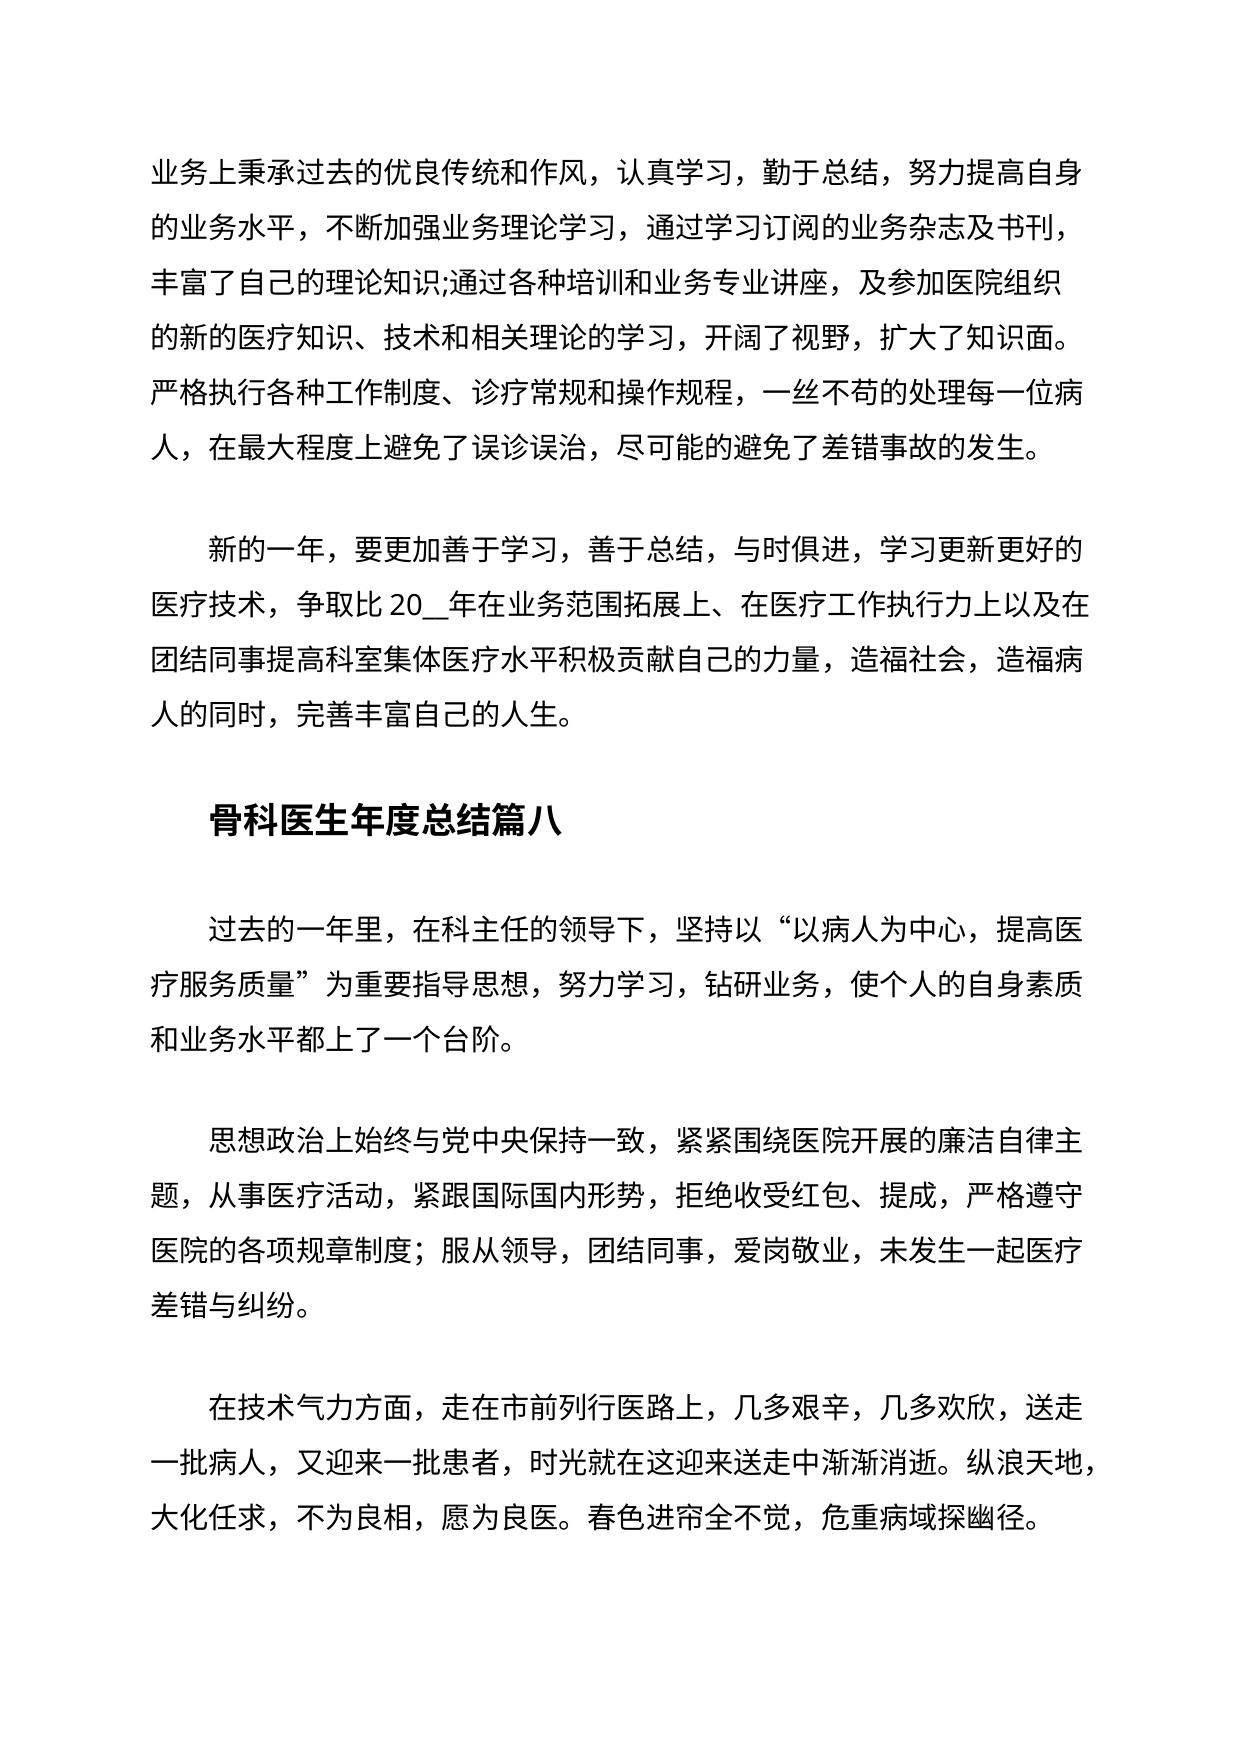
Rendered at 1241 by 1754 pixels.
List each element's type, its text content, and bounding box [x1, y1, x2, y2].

text 思想政治上始终与党中央保持一致，紧紧围绕医院开展的廉洁自律主题，从事医疗活动，紧跟国际国内形势，拒绝收受红包、提成，严格遵守医院的各项规章制度；服从领导，团结同事，爱岗敬业，未发生一起医疗差错与纠纷。 [150, 1118, 1090, 1325]
text 新的一年，要更加善于学习，善于总结，与时俱进，学习更新更好的医疗技术，争取比20__年在业务范围拓展上、在医疗工作执行力上以及在团结同事提高科室集体医疗水平积极贡献自己的力量，造福社会，造福病人的同时，完善丰富自己的人生。 [150, 526, 1090, 733]
text 过去的一年里，在科主任的领导下，坚持以“以病人为中心，提高医疗服务质量”为重要指导思想，努力学习，钻研业务，使个人的自身素质和业务水平都上了一个台阶。 [150, 906, 1090, 1058]
text 骨科医生年度总结篇八 [150, 793, 1090, 844]
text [150, 150, 1090, 467]
text 在技术气力方面，走在市前列行医路上，几多艰辛，几多欢欣，送走一批病人，又迎来一批患者，时光就在这迎来送走中渐渐消逝。纵浪天地，大化任求，不为良相，愿为良医。春色进帘全不觉，危重病域探幽径。 [150, 1384, 1090, 1536]
